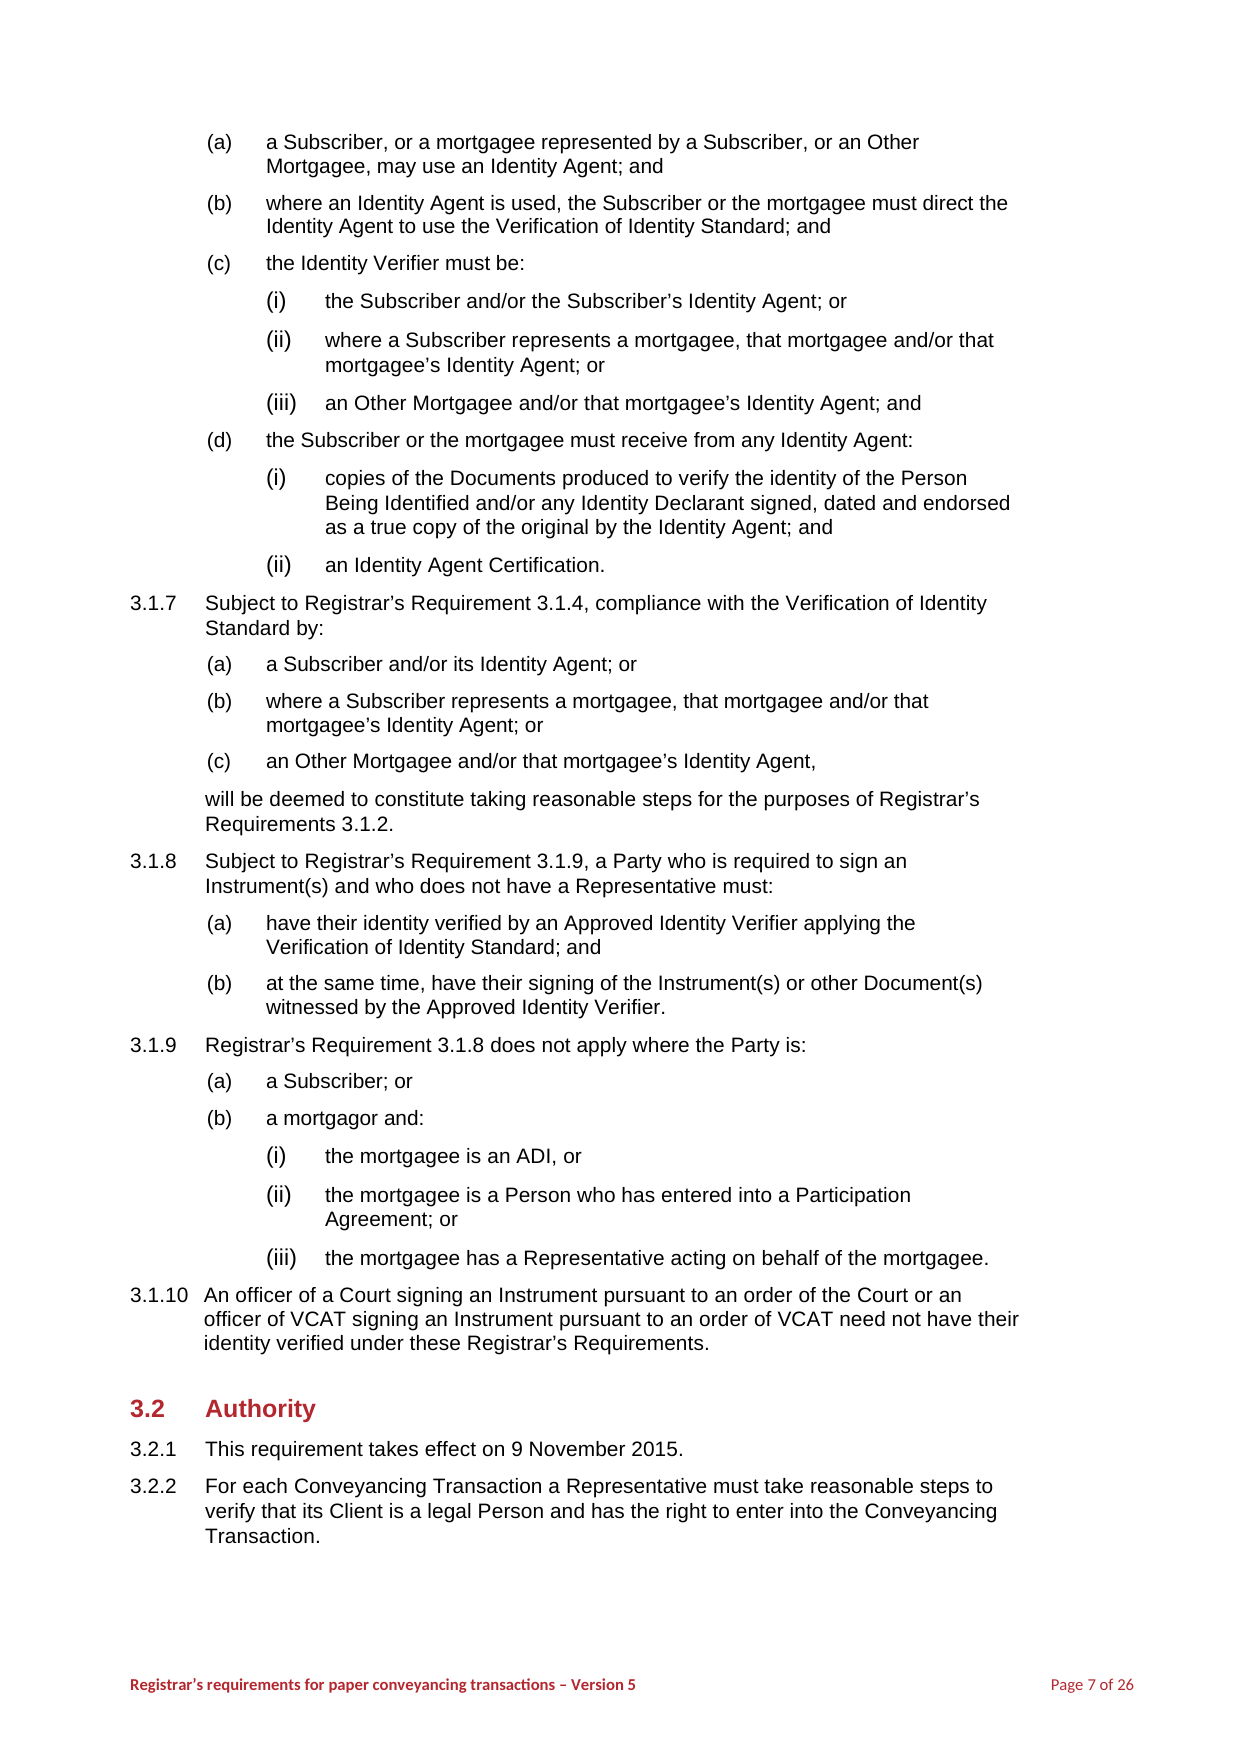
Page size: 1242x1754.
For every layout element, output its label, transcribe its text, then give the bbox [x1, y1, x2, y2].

text 3.2.2 For each Conveyancing Transaction a Representative must take reasonable steps to verify that its Client is a legal Person and has the right to enter into the Conveyancing Transaction. [130, 1473, 1023, 1548]
list where an Identity Agent is used, the Subscriber or the mortgagee must direct the Identity Agent to use the Verification of Identity Standard; and [207, 190, 1023, 238]
list the Identity Verifier must be: [207, 251, 1023, 275]
list a Subscriber, or a mortgagee represented by a Subscriber, or an Other Mortgagee, may use an Identity Agent; and [207, 130, 1023, 178]
list the mortgagee is a Person who has entered into a Participation Agreement; or [266, 1181, 1023, 1231]
list an Identity Agent Certification. [266, 551, 1023, 577]
text 3.1.7 Subject to Registrar’s Requirement 3.1.4, compliance with the Verification of Identity Standard by: [130, 590, 1023, 640]
text 3.1.8 Subject to Registrar’s Requirement 3.1.9, a Party who is required to sign an Instrument(s) and who does not have a Representative must: [130, 848, 1023, 898]
list the mortgagee has a Representative acting on behalf of the mortgagee. [266, 1243, 1023, 1270]
list the Subscriber and/or the Subscriber’s Identity Agent; or [266, 287, 1023, 313]
list where a Subscriber represents a mortgagee, that mortgagee and/or that mortgagee’s Identity Agent; or [207, 689, 1023, 737]
list where a Subscriber represents a mortgagee, that mortgagee and/or that mortgagee’s Identity Agent; or [266, 326, 1023, 376]
list an Other Mortgagee and/or that mortgagee’s Identity Agent, [207, 749, 1023, 773]
list have their identity verified by an Approved Identity Verifier applying the Verification of Identity Standard; and [207, 911, 1023, 958]
list copies of the Documents produced to verify the identity of the Person Being Identified and/or any Identity Declarant signed, dated and endorsed as a true copy of the original by the Identity Agent; and [266, 464, 1023, 538]
list a mortgagor and: [207, 1105, 1023, 1129]
list the mortgagee is an ADI, or [266, 1142, 1023, 1168]
list the Subscriber or the mortgagee must receive from any Identity Agent: [207, 428, 1023, 452]
text will be deemed to constitute taking reasonable steps for the purposes of Registrar’s Requirements 3.1.2. [205, 786, 1023, 836]
text 3.2 Authority [130, 1392, 1023, 1423]
list at the same time, have their signing of the Instrument(s) or other Document(s) witnessed by the Approved Identity Verifier. [207, 971, 1023, 1019]
text 3.1.9 Registrar’s Requirement 3.1.8 does not apply where the Party is: [130, 1031, 1023, 1056]
list 3.1.10 An officer of a Court signing an Instrument pursuant to an order of the Court or an officer of VCAT signing an Instrument pursuant to an order of VCAT need not have their identity verified under these Registrar’s Requirements. [130, 1282, 1023, 1354]
list a Subscriber and/or its Identity Agent; or [207, 652, 1023, 676]
list a Subscriber; or [207, 1069, 1023, 1093]
text 3.2.1 This requirement takes effect on 9 November 2015. [130, 1436, 1023, 1461]
list an Other Mortgagee and/or that mortgagee’s Identity Agent; and [266, 389, 1023, 415]
